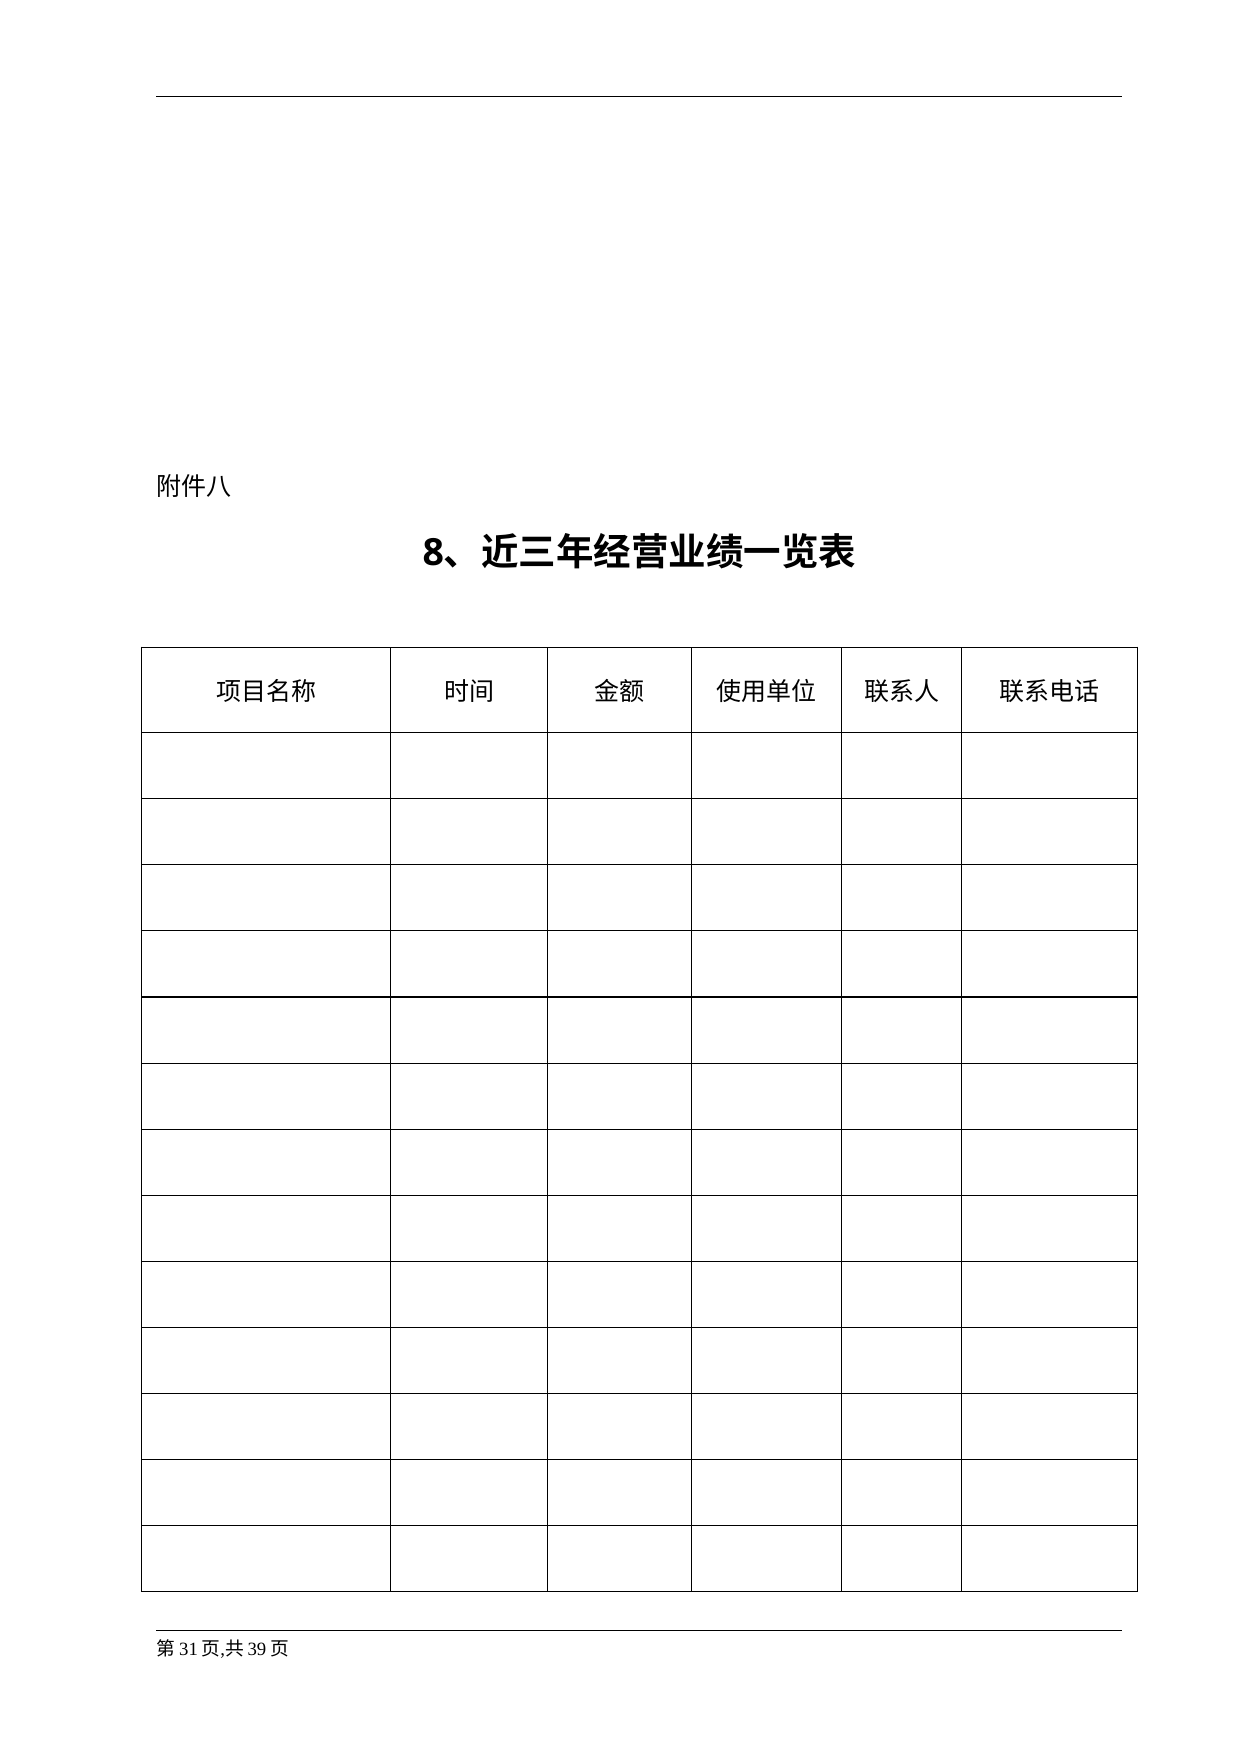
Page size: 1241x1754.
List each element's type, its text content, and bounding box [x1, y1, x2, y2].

table_cell [692, 998, 841, 1062]
table_cell [692, 1262, 841, 1327]
table_cell [548, 733, 691, 798]
table_cell [142, 998, 390, 1062]
table_cell [142, 1196, 390, 1261]
table_cell [142, 1064, 390, 1128]
table_header 联系人 [842, 648, 961, 732]
table_cell [692, 1130, 841, 1194]
table_cell [962, 1394, 1137, 1459]
table_header 金额 [548, 648, 691, 732]
table_cell [391, 1526, 547, 1591]
table_cell [692, 1460, 841, 1525]
table_cell [548, 1064, 691, 1128]
table_cell [391, 1064, 547, 1128]
table_cell [692, 799, 841, 864]
table_header 联系电话 [962, 648, 1137, 732]
table_cell [548, 1328, 691, 1393]
table_cell [391, 1394, 547, 1459]
table_cell [692, 931, 841, 996]
table_cell [142, 1460, 390, 1525]
text 附件八 [156, 452, 1122, 517]
table_cell [962, 865, 1137, 930]
table_cell [842, 1262, 961, 1327]
table_cell [692, 1526, 841, 1591]
table_cell [391, 865, 547, 930]
table_cell [842, 1328, 961, 1393]
table_cell [142, 865, 390, 930]
table_header 时间 [391, 648, 547, 732]
table_cell [548, 1262, 691, 1327]
table_cell [962, 733, 1137, 798]
table_cell [391, 733, 547, 798]
table_cell [548, 1394, 691, 1459]
table_cell [692, 1064, 841, 1128]
table_cell [842, 1196, 961, 1261]
table_cell [391, 1262, 547, 1327]
table_cell [842, 1130, 961, 1194]
table_cell [142, 1328, 390, 1393]
table_cell [391, 1328, 547, 1393]
table_cell [962, 1262, 1137, 1327]
table_cell [842, 865, 961, 930]
table_cell [391, 799, 547, 864]
table_header 项目名称 [142, 648, 390, 732]
table_cell [142, 1130, 390, 1194]
table_cell [962, 1064, 1137, 1128]
table_cell [962, 799, 1137, 864]
table_cell [142, 799, 390, 864]
table_cell [391, 1196, 547, 1261]
table_cell [692, 1196, 841, 1261]
table_cell [962, 1196, 1137, 1261]
table_header 使用单位 [692, 648, 841, 732]
table_cell [548, 865, 691, 930]
table_cell [962, 1328, 1137, 1393]
table_cell [142, 733, 390, 798]
table_cell [962, 1526, 1137, 1591]
table_cell [548, 799, 691, 864]
table_cell [842, 1064, 961, 1128]
table_cell [842, 799, 961, 864]
table_cell [142, 1394, 390, 1459]
table_cell [962, 931, 1137, 996]
table_cell [548, 931, 691, 996]
table_cell [692, 733, 841, 798]
table_cell [548, 1460, 691, 1525]
table_cell [391, 1460, 547, 1525]
table_cell [842, 1460, 961, 1525]
table_cell [842, 1526, 961, 1591]
table_cell [548, 998, 691, 1062]
table_cell [391, 998, 547, 1062]
table_cell [962, 1130, 1137, 1194]
text 8、近三年经营业绩一览表 [156, 517, 1122, 582]
table_cell [142, 1262, 390, 1327]
table_cell [548, 1196, 691, 1261]
table_cell [842, 931, 961, 996]
table_cell [962, 998, 1137, 1062]
table_cell [142, 1526, 390, 1591]
table_cell [692, 1328, 841, 1393]
table_cell [842, 998, 961, 1062]
table_cell [842, 1394, 961, 1459]
table_cell [692, 1394, 841, 1459]
table_cell [842, 733, 961, 798]
table_cell [142, 931, 390, 996]
table_cell [391, 1130, 547, 1194]
table_cell [548, 1526, 691, 1591]
table_cell [692, 865, 841, 930]
table_cell [548, 1130, 691, 1194]
table_cell [962, 1460, 1137, 1525]
table_cell [391, 931, 547, 996]
